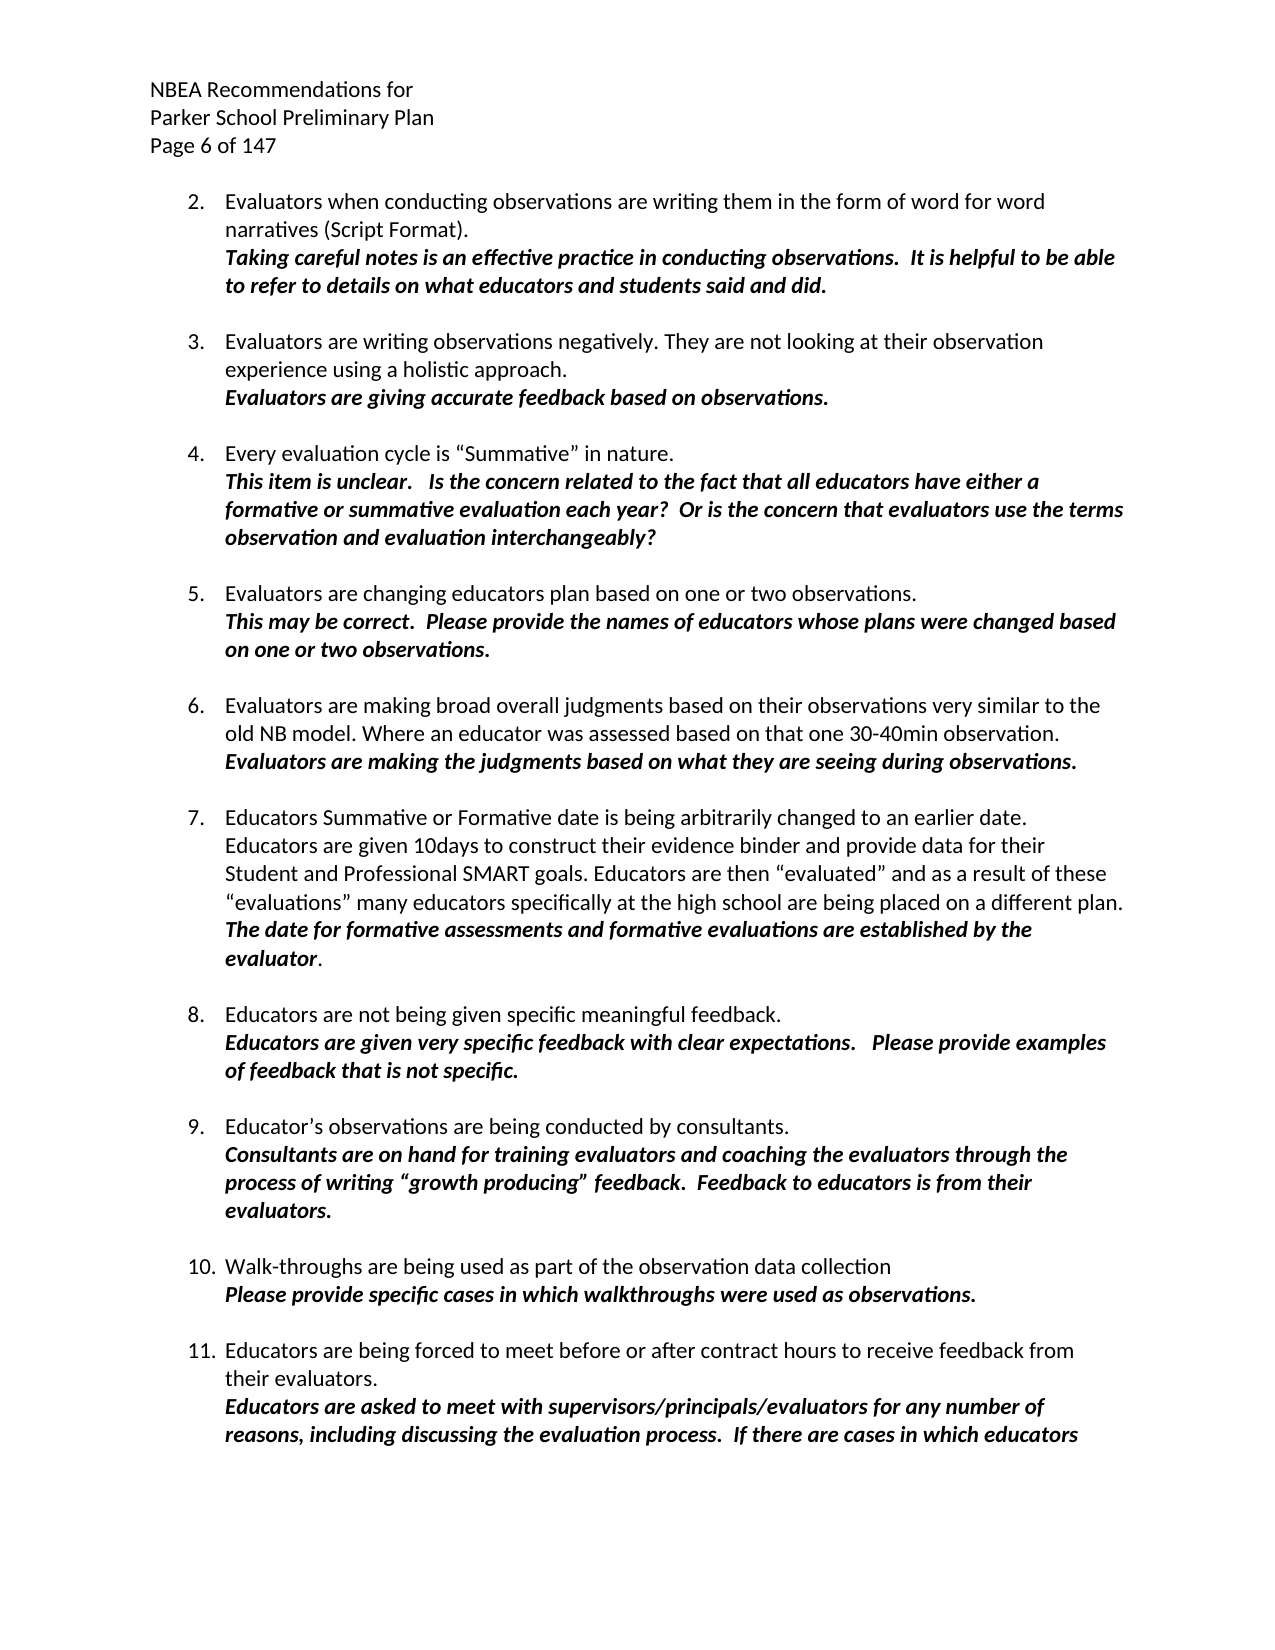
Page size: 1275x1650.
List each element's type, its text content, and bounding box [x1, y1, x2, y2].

list Educators are not being given specific meaningful feedback. [187, 1000, 1125, 1028]
list Evaluators are writing observations negatively. They are not looking at their observation experience using a holistic approach. [187, 327, 1125, 383]
text Evaluators are giving accurate feedback based on observations. [225, 383, 1125, 411]
text Evaluators are making the judgments based on what they are seeing during observations. [225, 747, 1125, 776]
text The date for formative assessments and formative evaluations are established by the evaluator. [225, 916, 1125, 972]
text Educators are given very specific feedback with clear expectations. Please provide examples of feedback that is not specific. [225, 1028, 1125, 1084]
text This item is unclear. Is the concern related to the fact that all educators have either a formative or summative evaluation each year? Or is the concern that evaluators use the terms observation and evaluation interchangeably? [225, 467, 1125, 551]
list Educators are being forced to meet before or after contract hours to receive feedback from their evaluators. [187, 1336, 1125, 1392]
text Consultants are on hand for training evaluators and coaching the evaluators through the process of writing “growth producing” feedback. Feedback to educators is from their evaluators. [225, 1140, 1125, 1224]
list Educator’s observations are being conducted by consultants. [187, 1112, 1125, 1140]
list Walk-throughs are being used as part of the observation data collection [187, 1252, 1125, 1280]
list Evaluators are making broad overall judgments based on their observations very similar to the old NB model. Where an educator was assessed based on that one 30-40min observation. [187, 691, 1125, 747]
list Evaluators are changing educators plan based on one or two observations. [187, 579, 1125, 607]
list Every evaluation cycle is “Summative” in nature. [187, 439, 1125, 467]
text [225, 1392, 1125, 1448]
text This may be correct. Please provide the names of educators whose plans were changed based on one or two observations. [225, 607, 1125, 663]
list Evaluators when conducting observations are writing them in the form of word for word narratives (Script Format). [187, 187, 1125, 243]
text Please provide specific cases in which walkthroughs were used as observations. [225, 1280, 1125, 1308]
list Educators Summative or Formative date is being arbitrarily changed to an earlier date. Educators are given 10days to construct their evidence binder and provide data for their Student and Professional SMART goals. Educators are then “evaluated” and as a result of these “evaluations” many educators specifically at the high school are being placed on a different plan. [187, 803, 1125, 916]
text Taking careful notes is an effective practice in conducting observations. It is helpful to be able to refer to details on what educators and students said and did. [225, 243, 1125, 299]
